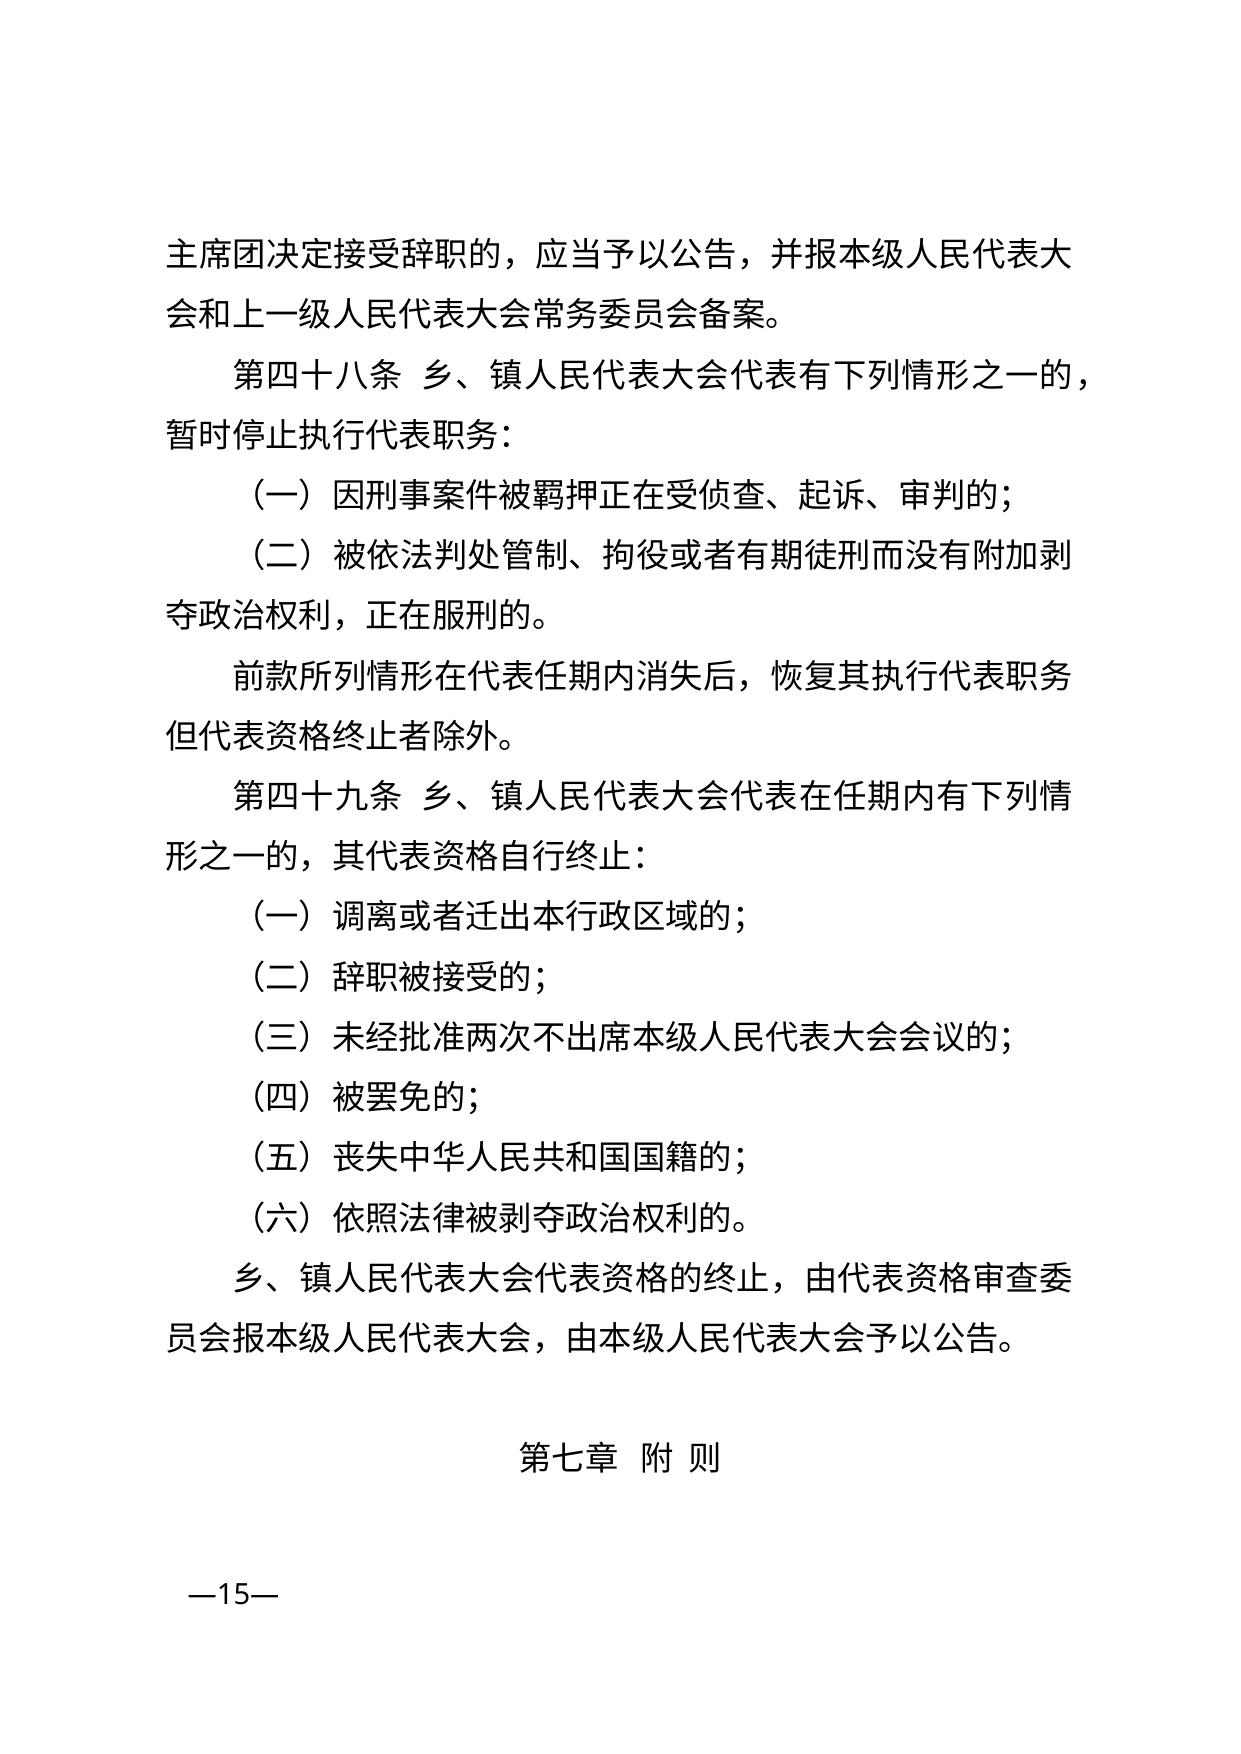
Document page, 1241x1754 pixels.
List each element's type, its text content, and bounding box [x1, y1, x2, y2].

text （二）被依法判处管制、拘役或者有期徒刑而没有附加剥夺政治权利，正在服刑的。 [165, 519, 1075, 640]
text 前款所列情形在代表任期内消失后，恢复其执行代表职务，但代表资格终止者除外。 [165, 640, 1075, 760]
text 乡、镇人民代表大会代表资格的终止，由代表资格审查委员会报本级人民代表大会，由本级人民代表大会予以公告。 [165, 1242, 1075, 1362]
text （五）丧失中华人民共和国国籍的； [165, 1122, 1075, 1182]
text （二）辞职被接受的； [165, 941, 1075, 1001]
text （一）因刑事案件被羁押正在受侦查、起诉、审判的； [165, 459, 1075, 519]
text （六）依照法律被剥夺政治权利的。 [165, 1182, 1075, 1242]
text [165, 218, 1075, 339]
text （四）被罢免的； [165, 1061, 1075, 1122]
text 第四十九条 乡、镇人民代表大会代表在任期内有下列情形之一的，其代表资格自行终止： [165, 760, 1075, 881]
text （一）调离或者迁出本行政区域的； [165, 881, 1075, 941]
text （三）未经批准两次不出席本级人民代表大会会议的； [165, 1001, 1075, 1061]
text 第七章 附 则 [165, 1423, 1075, 1483]
text 第四十八条 乡、镇人民代表大会代表有下列情形之一的，暂时停止执行代表职务： [165, 339, 1075, 459]
